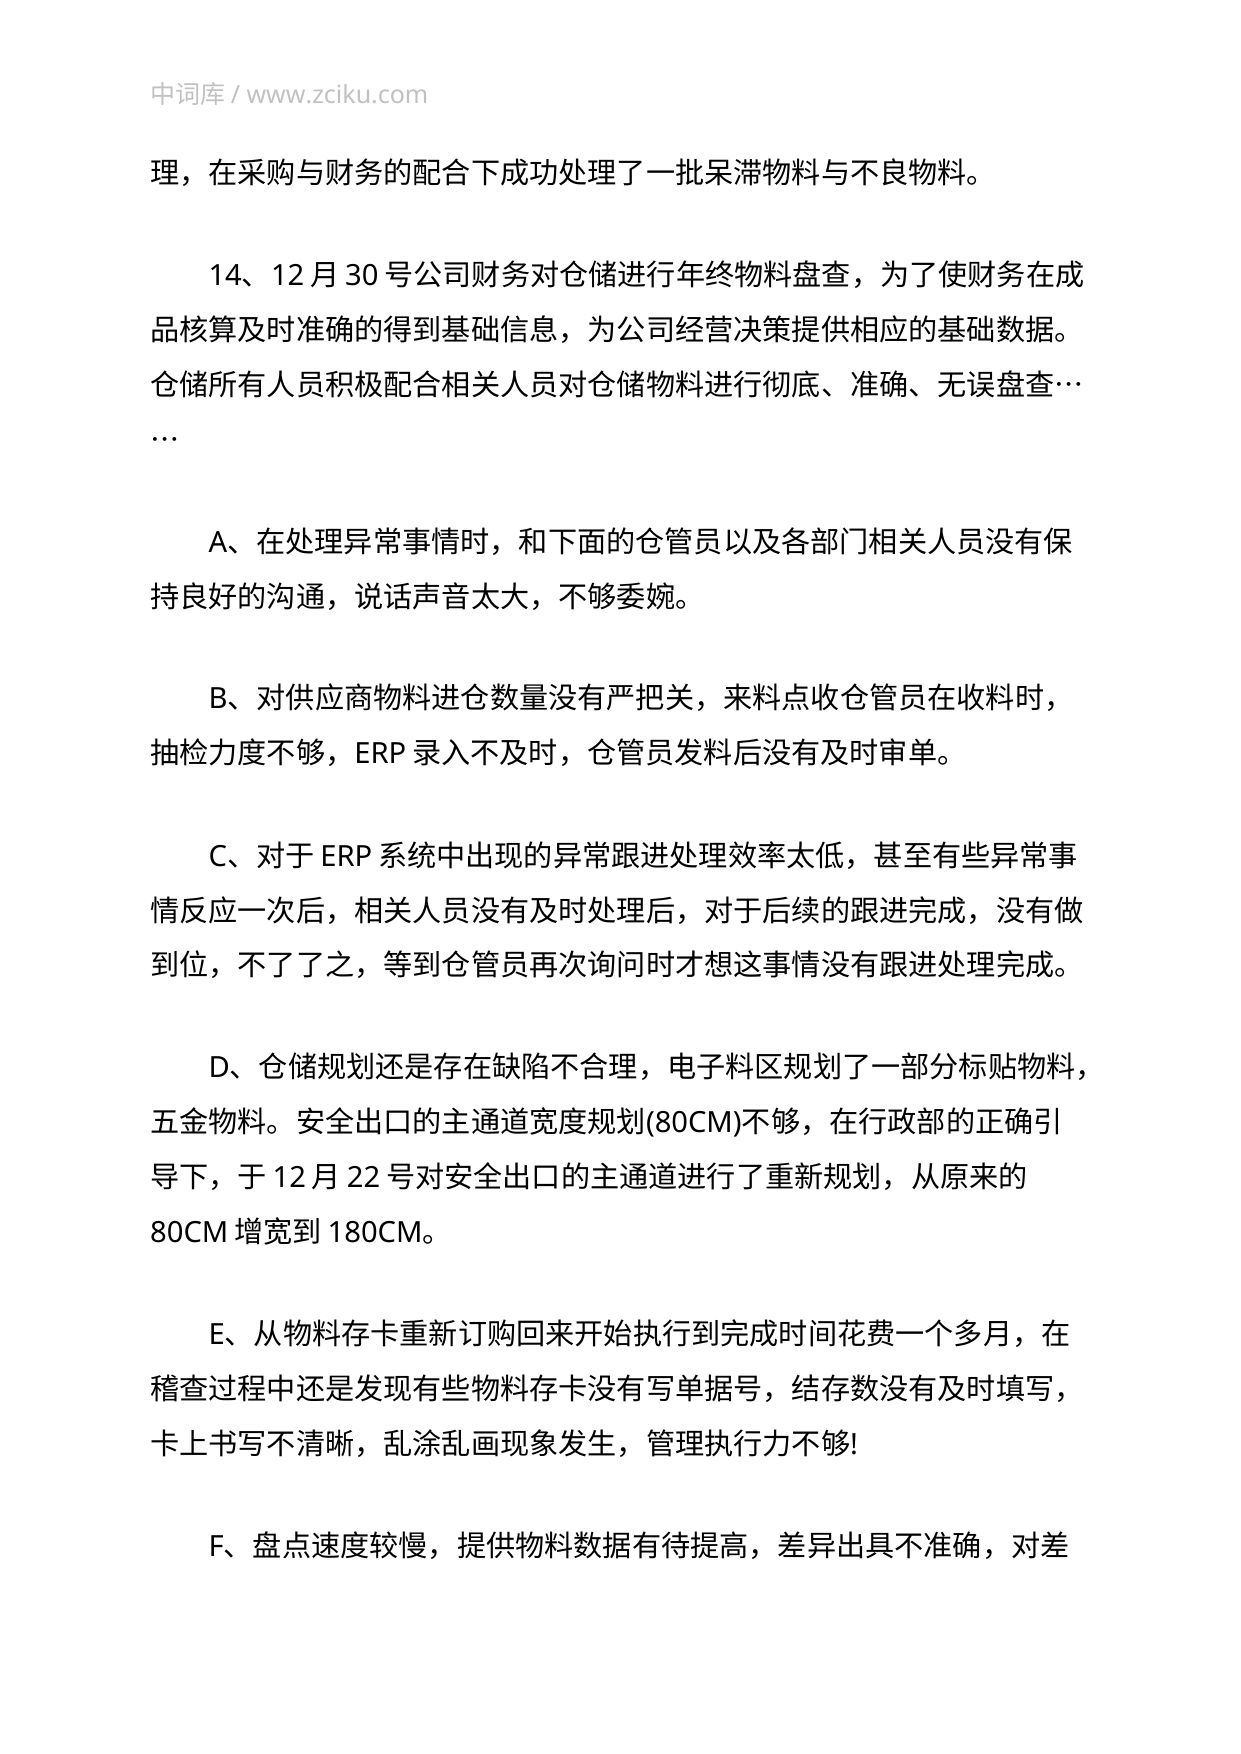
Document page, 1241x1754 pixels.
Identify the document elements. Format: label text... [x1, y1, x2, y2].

text E、从物料存卡重新订购回来开始执行到完成时间花费一个多月，在稽查过程中还是发现有些物料存卡没有写单据号，结存数没有及时填写，卡上书写不清晰，乱涂乱画现象发生，管理执行力不够! [150, 1311, 1090, 1463]
text D、仓储规划还是存在缺陷不合理，电子料区规划了一部分标贴物料，五金物料。安全出口的主通道宽度规划(80CM)不够，在行政部的正确引导下，于12月22号对安全出口的主通道进行了重新规划，从原来的80CM增宽到180CM。 [150, 1044, 1090, 1251]
text C、对于ERP系统中出现的异常跟进处理效率太低，甚至有些异常事情反应一次后，相关人员没有及时处理后，对于后续的跟进完成，没有做到位，不了了之，等到仓管员再次询问时才想这事情没有跟进处理完成。 [150, 832, 1090, 984]
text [150, 150, 1090, 192]
text A、在处理异常事情时，和下面的仓管员以及各部门相关人员没有保持良好的沟通，说话声音太大，不够委婉。 [150, 518, 1090, 616]
text B、对供应商物料进仓数量没有严把关，来料点收仓管员在收料时，抽检力度不够，ERP录入不及时，仓管员发料后没有及时审单。 [150, 675, 1090, 772]
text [150, 1523, 1090, 1565]
text 14、12月30号公司财务对仓储进行年终物料盘查，为了使财务在成品核算及时准确的得到基础信息，为公司经营决策提供相应的基础数据。仓储所有人员积极配合相关人员对仓储物料进行彻底、准确、无误盘查…… [150, 252, 1090, 459]
